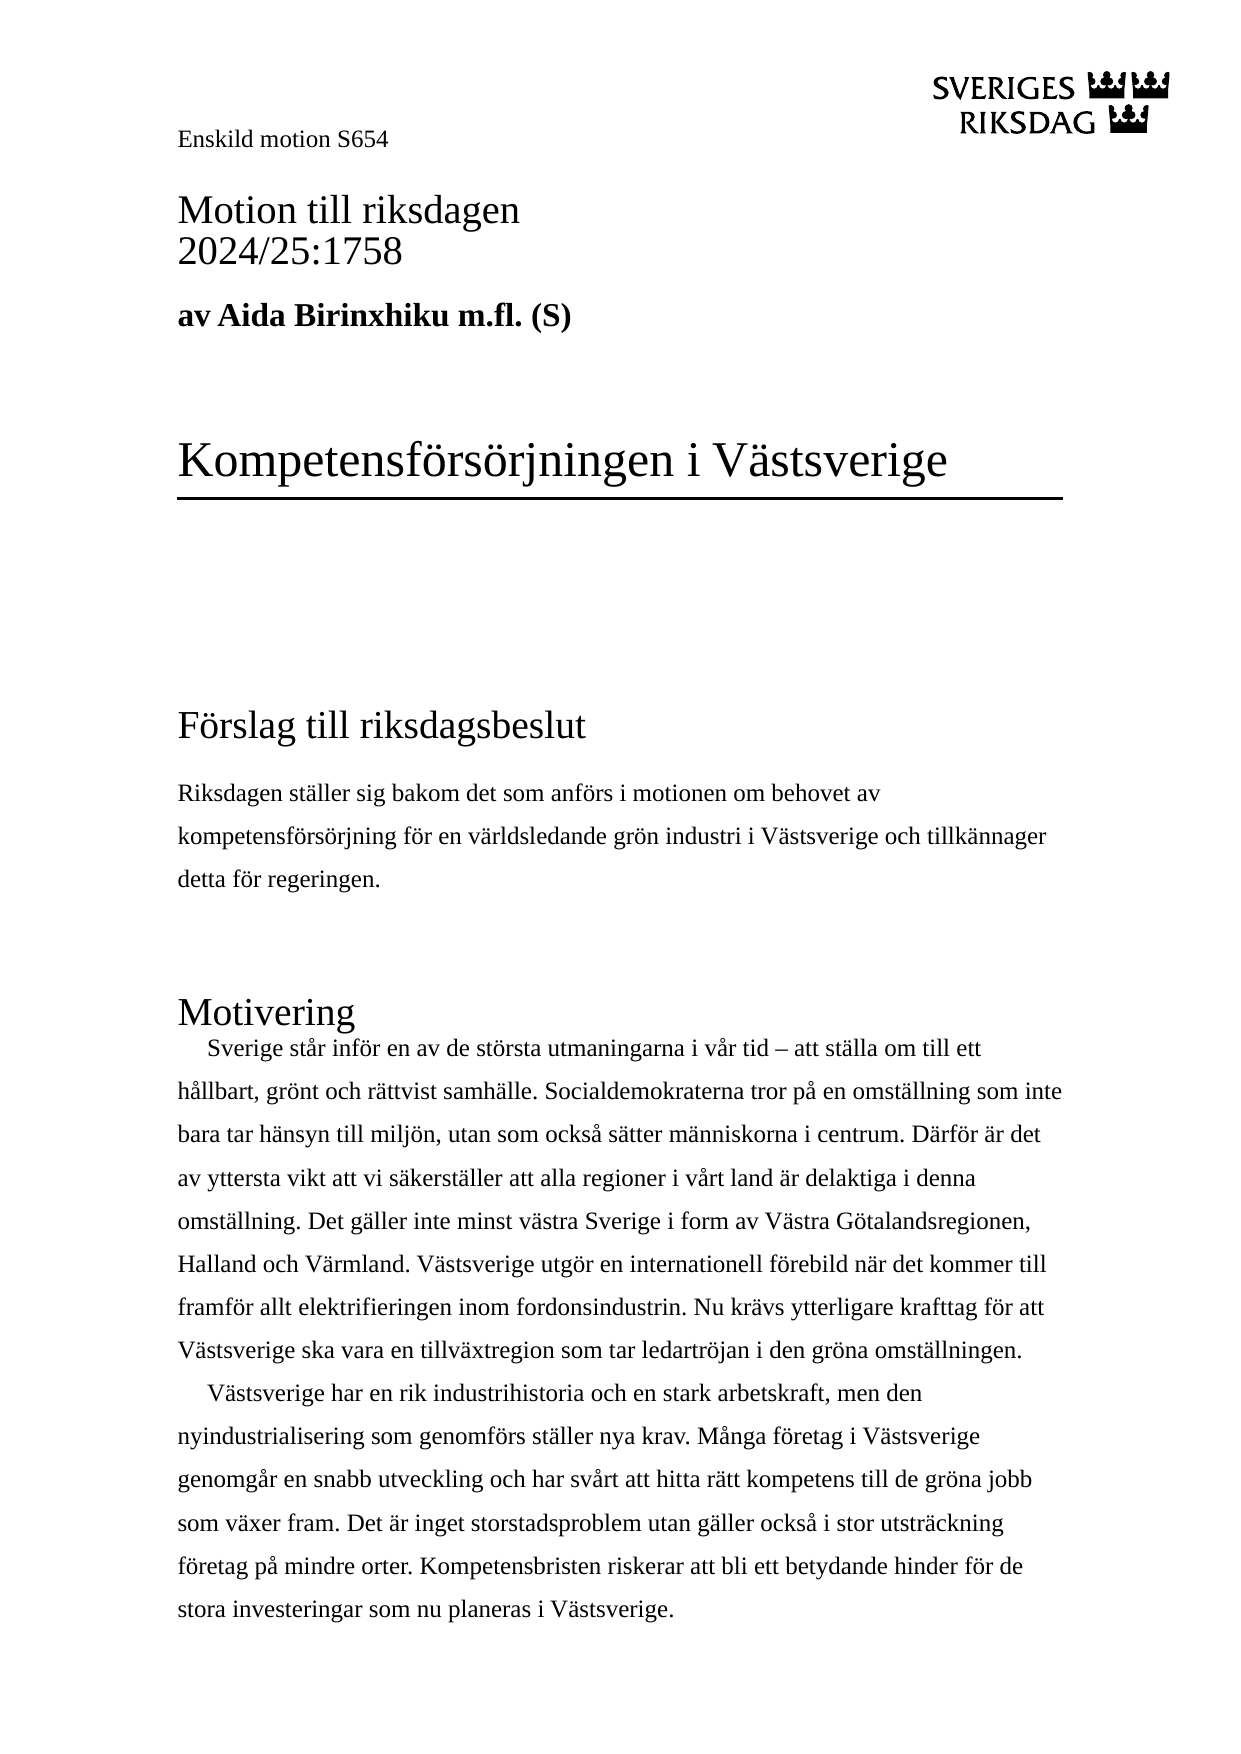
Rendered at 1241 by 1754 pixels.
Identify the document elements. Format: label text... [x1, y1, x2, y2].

text Västsverige har en rik industrihistoria och en stark arbetskraft, men den nyindustrialisering som genomförs ställer nya krav. Många företag i Västsverige genomgår en snabb utveckling och har svårt att hitta rätt kompetens till de gröna jobb som växer fram. Det är inget storstadsproblem utan gäller också i stor utsträckning företag på mindre orter. Kompetensbristen riskerar att bli ett betydande hinder för de stora investeringar som nu planeras i Västsverige. [177, 1378, 1063, 1623]
text Sverige står inför en av de största utmaningarna i vår tid – att ställa om till ett hållbart, grönt och rättvist samhälle. Socialdemokraterna tror på en omställning som inte bara tar hänsyn till miljön, utan som också sätter människorna i centrum. Därför är det av yttersta vikt att vi säkerställer att alla regioner i vårt land är delaktiga i denna omställning. Det gäller inte minst västra Sverige i form av Västra Götalandsregionen, Halland och Värmland. Västsverige utgör en internationell förebild när det kommer till framför allt elektrifieringen inom fordonsindustrin. Nu krävs ytterligare krafttag för att Västsverige ska vara en tillväxtregion som tar ledartröjan i den gröna omställningen. [177, 1033, 1063, 1364]
